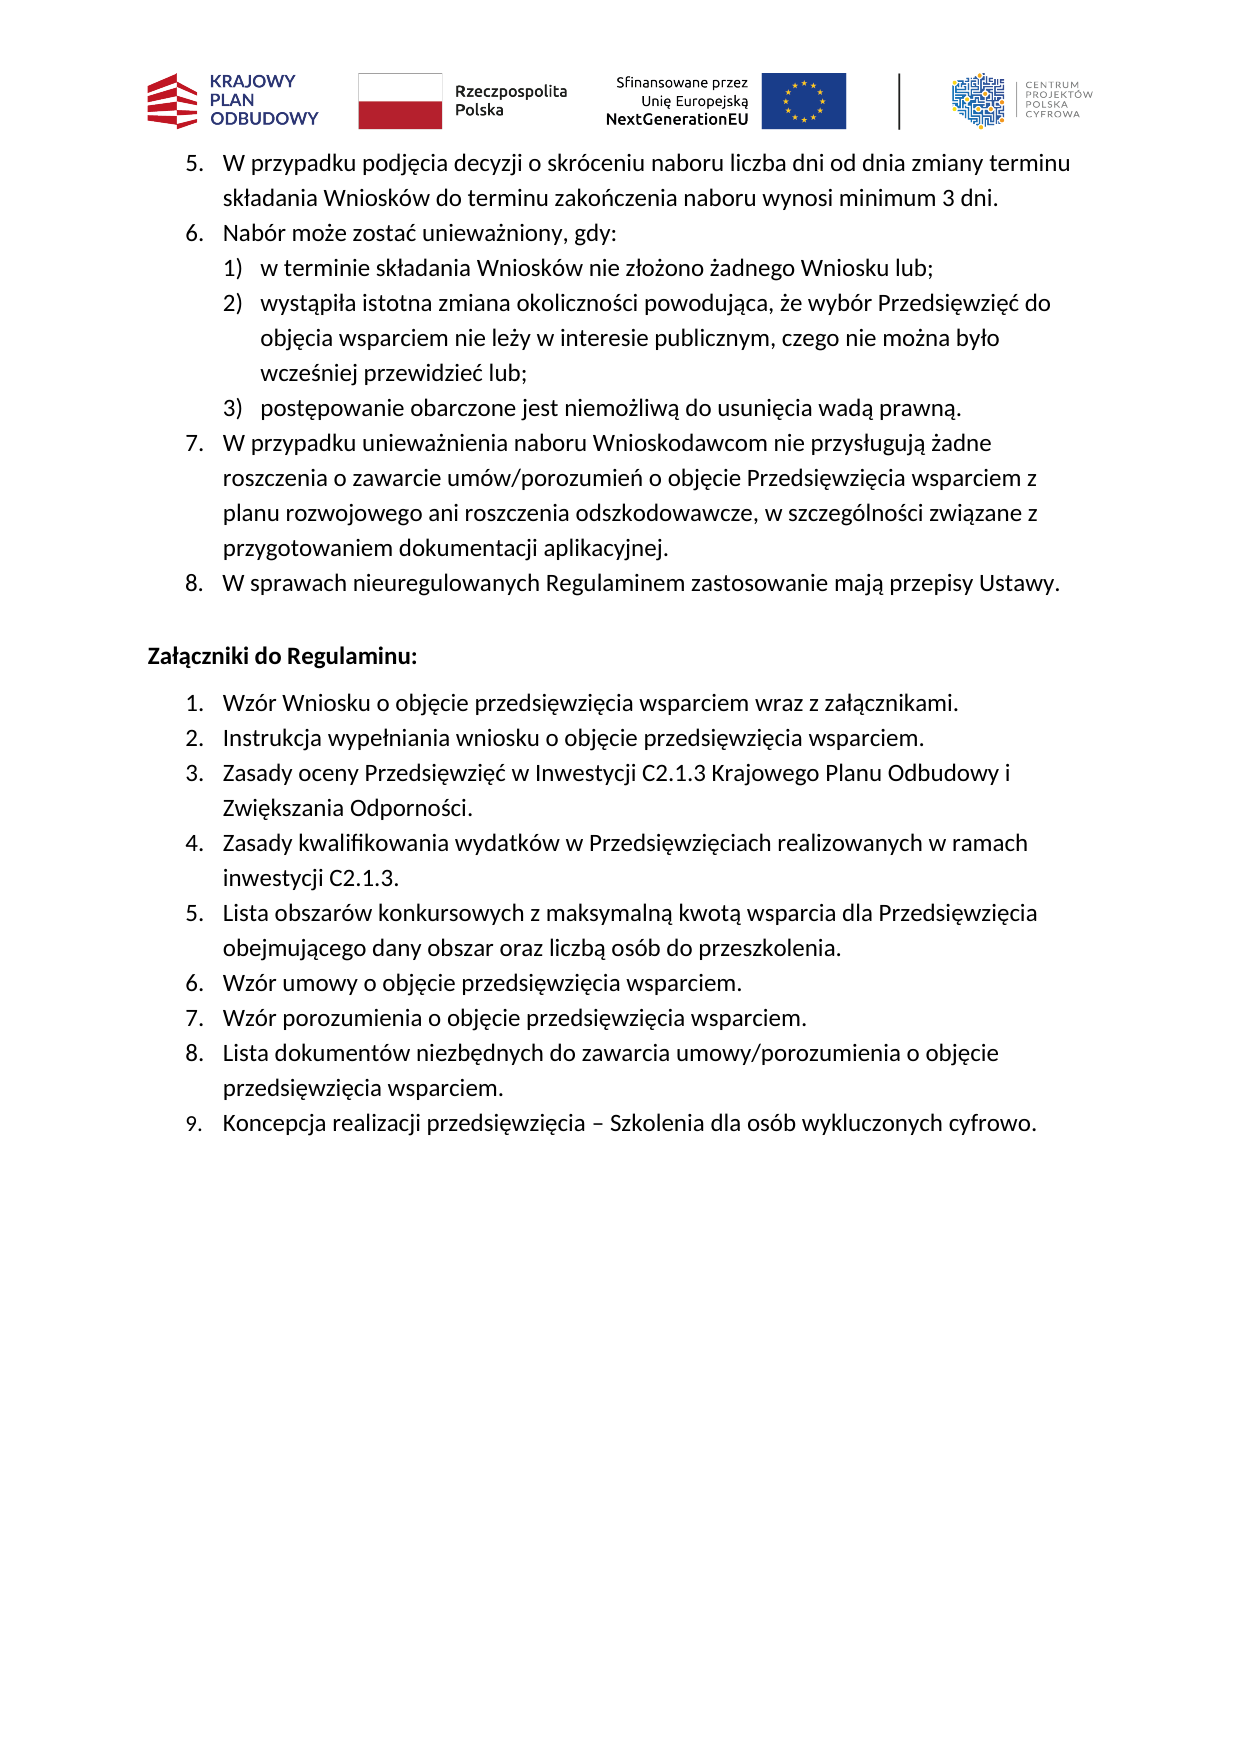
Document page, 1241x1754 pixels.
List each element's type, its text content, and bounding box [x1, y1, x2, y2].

list Zasady oceny Przedsięwzięć w Inwestycji C2.1.3 Krajowego Planu Odbudowy i Zwiększania Odporności. [185, 758, 1093, 823]
list Zasady kwalifikowania wydatków w Przedsięwzięciach realizowanych w ramach inwestycji C2.1.3. [185, 828, 1093, 893]
list Koncepcja realizacji przedsięwzięcia – Szkolenia dla osób wykluczonych cyfrowo. [185, 1108, 1093, 1138]
list W przypadku unieważnienia naboru Wnioskodawcom nie przysługują żadne roszczenia o zawarcie umów/porozumień o objęcie Przedsięwzięcia wsparciem z planu rozwojowego ani roszczenia odszkodowawcze, w szczególności związane z przygotowaniem dokumentacji aplikacyjnej. [185, 428, 1093, 563]
list Instrukcja wypełniania wniosku o objęcie przedsięwzięcia wsparciem. [185, 723, 1093, 753]
list Wzór Wniosku o objęcie przedsięwzięcia wsparciem wraz z załącznikami. [185, 688, 1093, 718]
list w terminie składania Wniosków nie złożono żadnego Wniosku lub; [223, 253, 1093, 283]
subtitle Załączniki do Regulaminu: [148, 640, 1093, 671]
list Nabór może zostać unieważniony, gdy: [185, 218, 1093, 248]
list Wzór porozumienia o objęcie przedsięwzięcia wsparciem. [185, 1003, 1093, 1033]
list postępowanie obarczone jest niemożliwą do usunięcia wadą prawną. [223, 393, 1093, 423]
list W przypadku podjęcia decyzji o skróceniu naboru liczba dni od dnia zmiany terminu składania Wniosków do terminu zakończenia naboru wynosi minimum 3 dni. [185, 148, 1093, 213]
list Wzór umowy o objęcie przedsięwzięcia wsparciem. [185, 968, 1093, 998]
list W sprawach nieuregulowanych Regulaminem zastosowanie mają przepisy Ustawy. [185, 568, 1093, 598]
list Lista obszarów konkursowych z maksymalną kwotą wsparcia dla Przedsięwzięcia obejmującego dany obszar oraz liczbą osób do przeszkolenia. [185, 898, 1093, 963]
picture [147, 73, 1093, 130]
list Lista dokumentów niezbędnych do zawarcia umowy/porozumienia o objęcie przedsięwzięcia wsparciem. [185, 1038, 1093, 1103]
list wystąpiła istotna zmiana okoliczności powodująca, że wybór Przedsięwzięć do objęcia wsparciem nie leży w interesie publicznym, czego nie można było wcześniej przewidzieć lub; [223, 288, 1093, 388]
